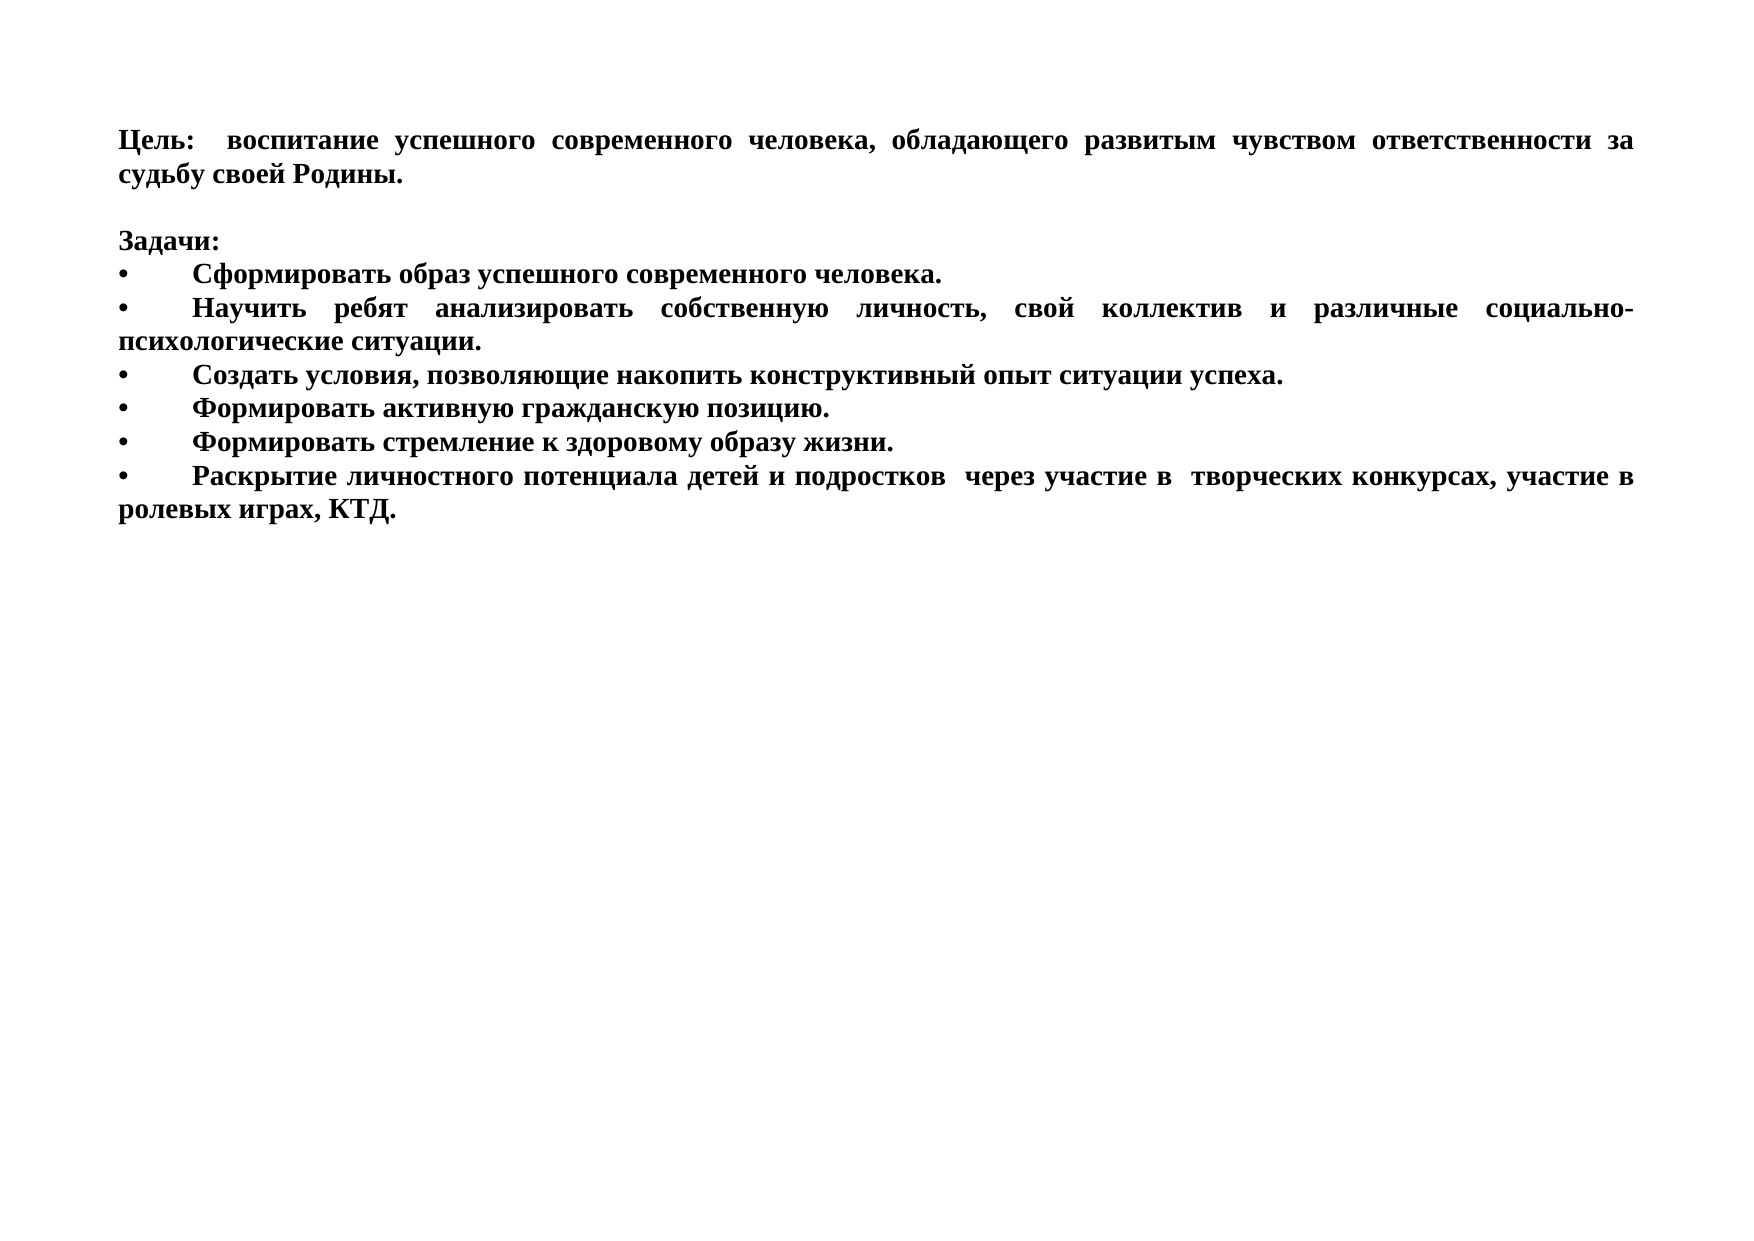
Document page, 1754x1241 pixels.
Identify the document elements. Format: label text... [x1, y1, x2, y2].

text Задачи: [118, 223, 1636, 256]
text • Научить ребят анализировать собственную личность, свой коллектив и различные социально-психологические ситуации. [118, 290, 1636, 357]
text Цель: воспитание успешного современного человека, обладающего развитым чувством ответственности за судьбу своей Родины. [118, 122, 1636, 189]
text • Раскрытие личностного потенциала детей и подростков через участие в творческих конкурсах, участие в ролевых играх, КТД. [118, 458, 1636, 525]
text • Создать условия, позволяющие накопить конструктивный опыт ситуации успеха. [118, 357, 1636, 391]
text • Формировать активную гражданскую позицию. [118, 391, 1636, 424]
text • Формировать стремление к здоровому образу жизни. [118, 424, 1636, 458]
text • Сформировать образ успешного современного человека. [118, 256, 1636, 290]
